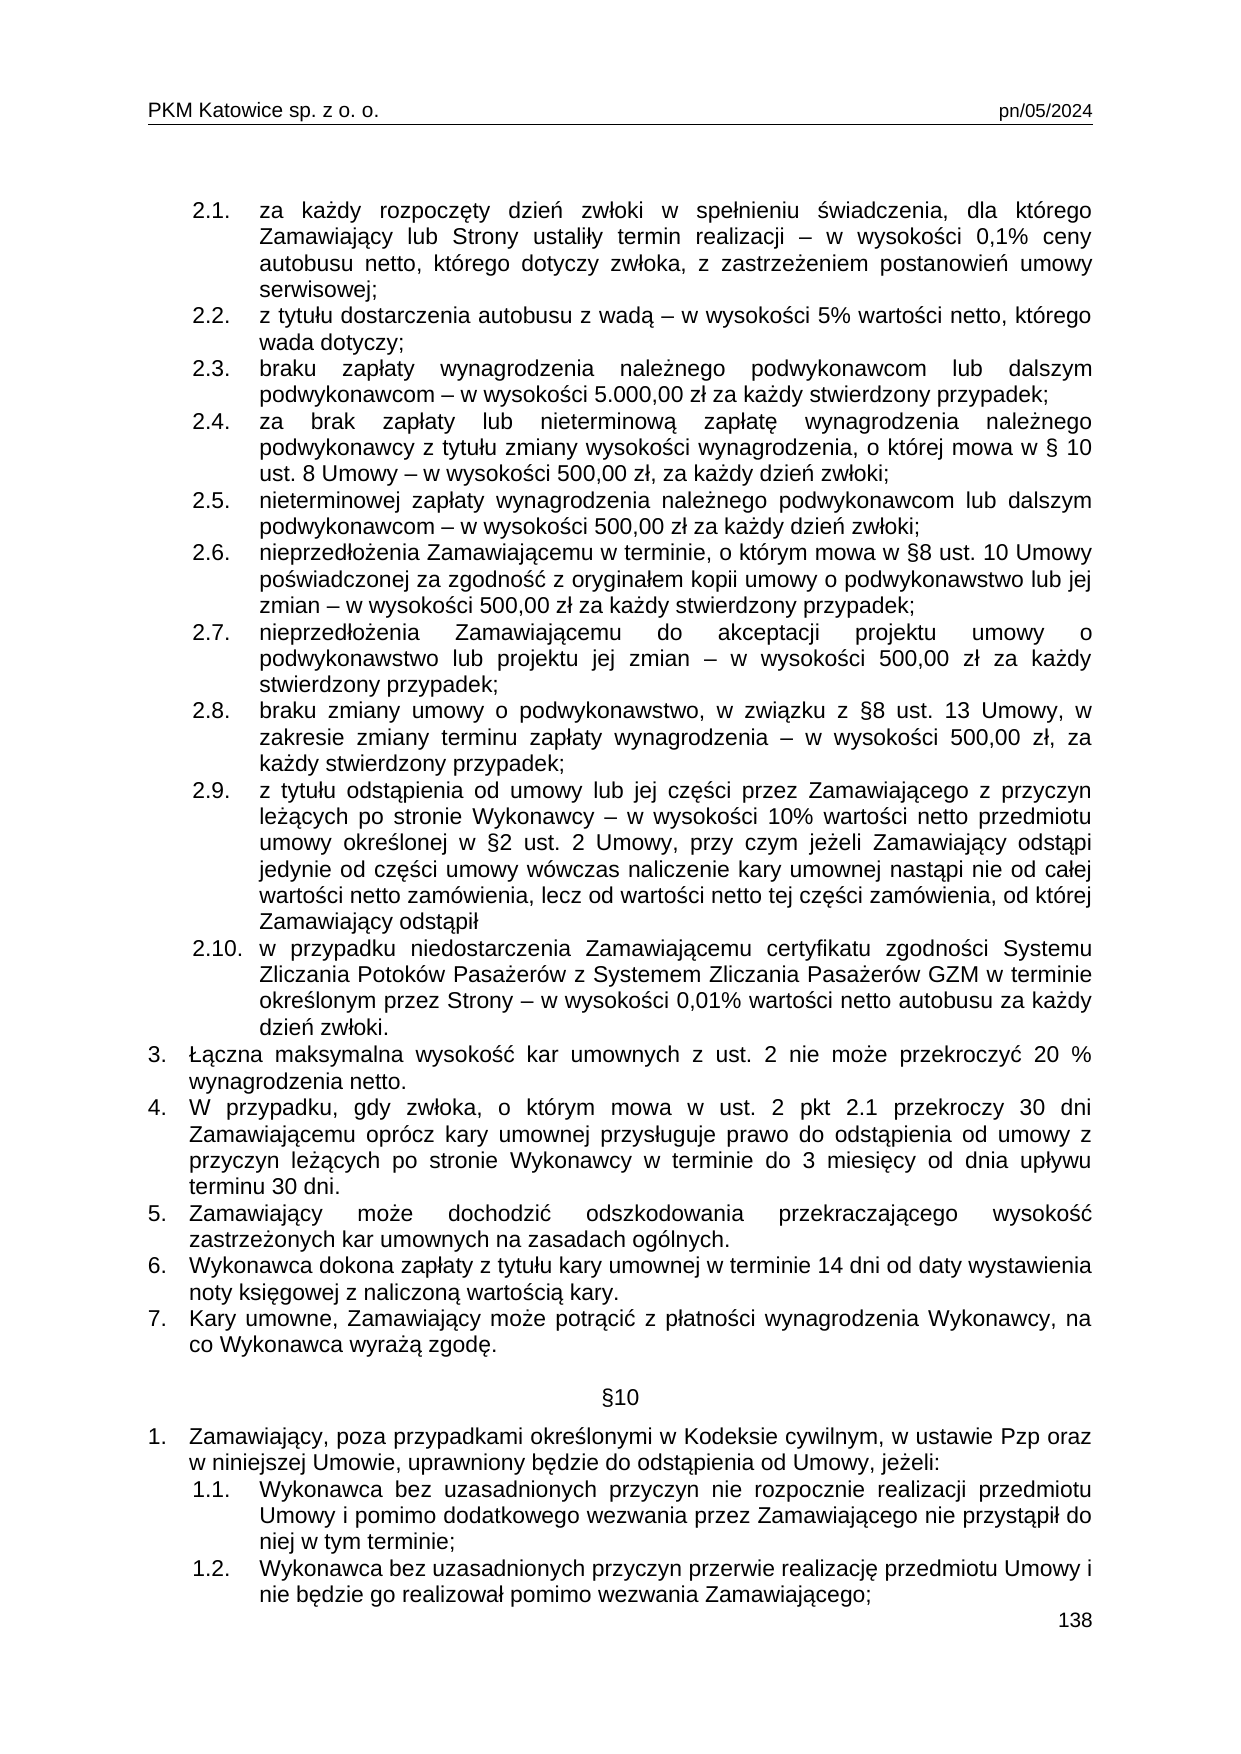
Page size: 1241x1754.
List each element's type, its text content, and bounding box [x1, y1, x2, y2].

list nieprzedłożenia Zamawiającemu w terminie, o którym mowa w §8 ust. 10 Umowy poświadczonej za zgodność z oryginałem kopii umowy o podwykonawstwo lub jej zmian – w wysokości 500,00 zł za każdy stwierdzony przypadek; [192, 539, 1093, 618]
list Zamawiający, poza przypadkami określonymi w Kodeksie cywilnym, w ustawie Pzp oraz w niniejszej Umowie, uprawniony będzie do odstąpienia od Umowy, jeżeli: [148, 1423, 1093, 1476]
list braku zapłaty wynagrodzenia należnego podwykonawcom lub dalszym podwykonawcom – w wysokości 5.000,00 zł za każdy stwierdzony przypadek; [192, 355, 1093, 408]
list Łączna maksymalna wysokość kar umownych z ust. 2 nie może przekroczyć 20 % wynagrodzenia netto. [148, 1041, 1093, 1094]
list za brak zapłaty lub nieterminową zapłatę wynagrodzenia należnego podwykonawcy z tytułu zmiany wysokości wynagrodzenia, o której mowa w § 10 ust. 8 Umowy – w wysokości 500,00 zł, za każdy dzień zwłoki; [192, 408, 1093, 487]
list z tytułu dostarczenia autobusu z wadą – w wysokości 5% wartości netto, którego wada dotyczy; [192, 302, 1093, 355]
list w przypadku niedostarczenia Zamawiającemu certyfikatu zgodności Systemu Zliczania Potoków Pasażerów z Systemem Zliczania Pasażerów GZM w terminie określonym przez Strony – w wysokości 0,01% wartości netto autobusu za każdy dzień zwłoki. [192, 935, 1093, 1040]
list za każdy rozpoczęty dzień zwłoki w spełnieniu świadczenia, dla którego Zamawiający lub Strony ustaliły termin realizacji – w wysokości 0,1% ceny autobusu netto, którego dotyczy zwłoka, z zastrzeżeniem postanowień umowy serwisowej; [192, 197, 1093, 302]
list Zamawiający może dochodzić odszkodowania przekraczającego wysokość zastrzeżonych kar umownych na zasadach ogólnych. [148, 1199, 1093, 1252]
list Wykonawca dokona zapłaty z tytułu kary umownej w terminie 14 dni od daty wystawienia noty księgowej z naliczoną wartością kary. [148, 1252, 1093, 1305]
list Kary umowne, Zamawiający może potrącić z płatności wynagrodzenia Wykonawcy, na co Wykonawca wyrażą zgodę. [148, 1305, 1093, 1358]
list W przypadku, gdy zwłoka, o którym mowa w ust. 2 pkt 2.1 przekroczy 30 dni Zamawiającemu oprócz kary umownej przysługuje prawo do odstąpienia od umowy z przyczyn leżących po stronie Wykonawcy w terminie do 3 miesięcy od dnia upływu terminu 30 dni. [148, 1094, 1093, 1199]
list braku zmiany umowy o podwykonawstwo, w związku z §8 ust. 13 Umowy, w zakresie zmiany terminu zapłaty wynagrodzenia – w wysokości 500,00 zł, za każdy stwierdzony przypadek; [192, 697, 1093, 777]
list z tytułu odstąpienia od umowy lub jej części przez Zamawiającego z przyczyn leżących po stronie Wykonawcy – w wysokości 10% wartości netto przedmiotu umowy określonej w §2 ust. 2 Umowy, przy czym jeżeli Zamawiający odstąpi jedynie od części umowy wówczas naliczenie kary umownej nastąpi nie od całej wartości netto zamówienia, lecz od wartości netto tej części zamówienia, od której Zamawiający odstąpił [192, 777, 1093, 935]
text §10 [148, 1384, 1093, 1410]
list Wykonawca bez uzasadnionych przyczyn nie rozpocznie realizacji przedmiotu Umowy i pomimo dodatkowego wezwania przez Zamawiającego nie przystąpił do niej w tym terminie; [192, 1476, 1093, 1555]
list Wykonawca bez uzasadnionych przyczyn przerwie realizację przedmiotu Umowy i nie będzie go realizował pomimo wezwania Zamawiającego; [192, 1555, 1093, 1607]
list nieterminowej zapłaty wynagrodzenia należnego podwykonawcom lub dalszym podwykonawcom – w wysokości 500,00 zł za każdy dzień zwłoki; [192, 487, 1093, 539]
list nieprzedłożenia Zamawiającemu do akceptacji projektu umowy o podwykonawstwo lub projektu jej zmian – w wysokości 500,00 zł za każdy stwierdzony przypadek; [192, 618, 1093, 697]
